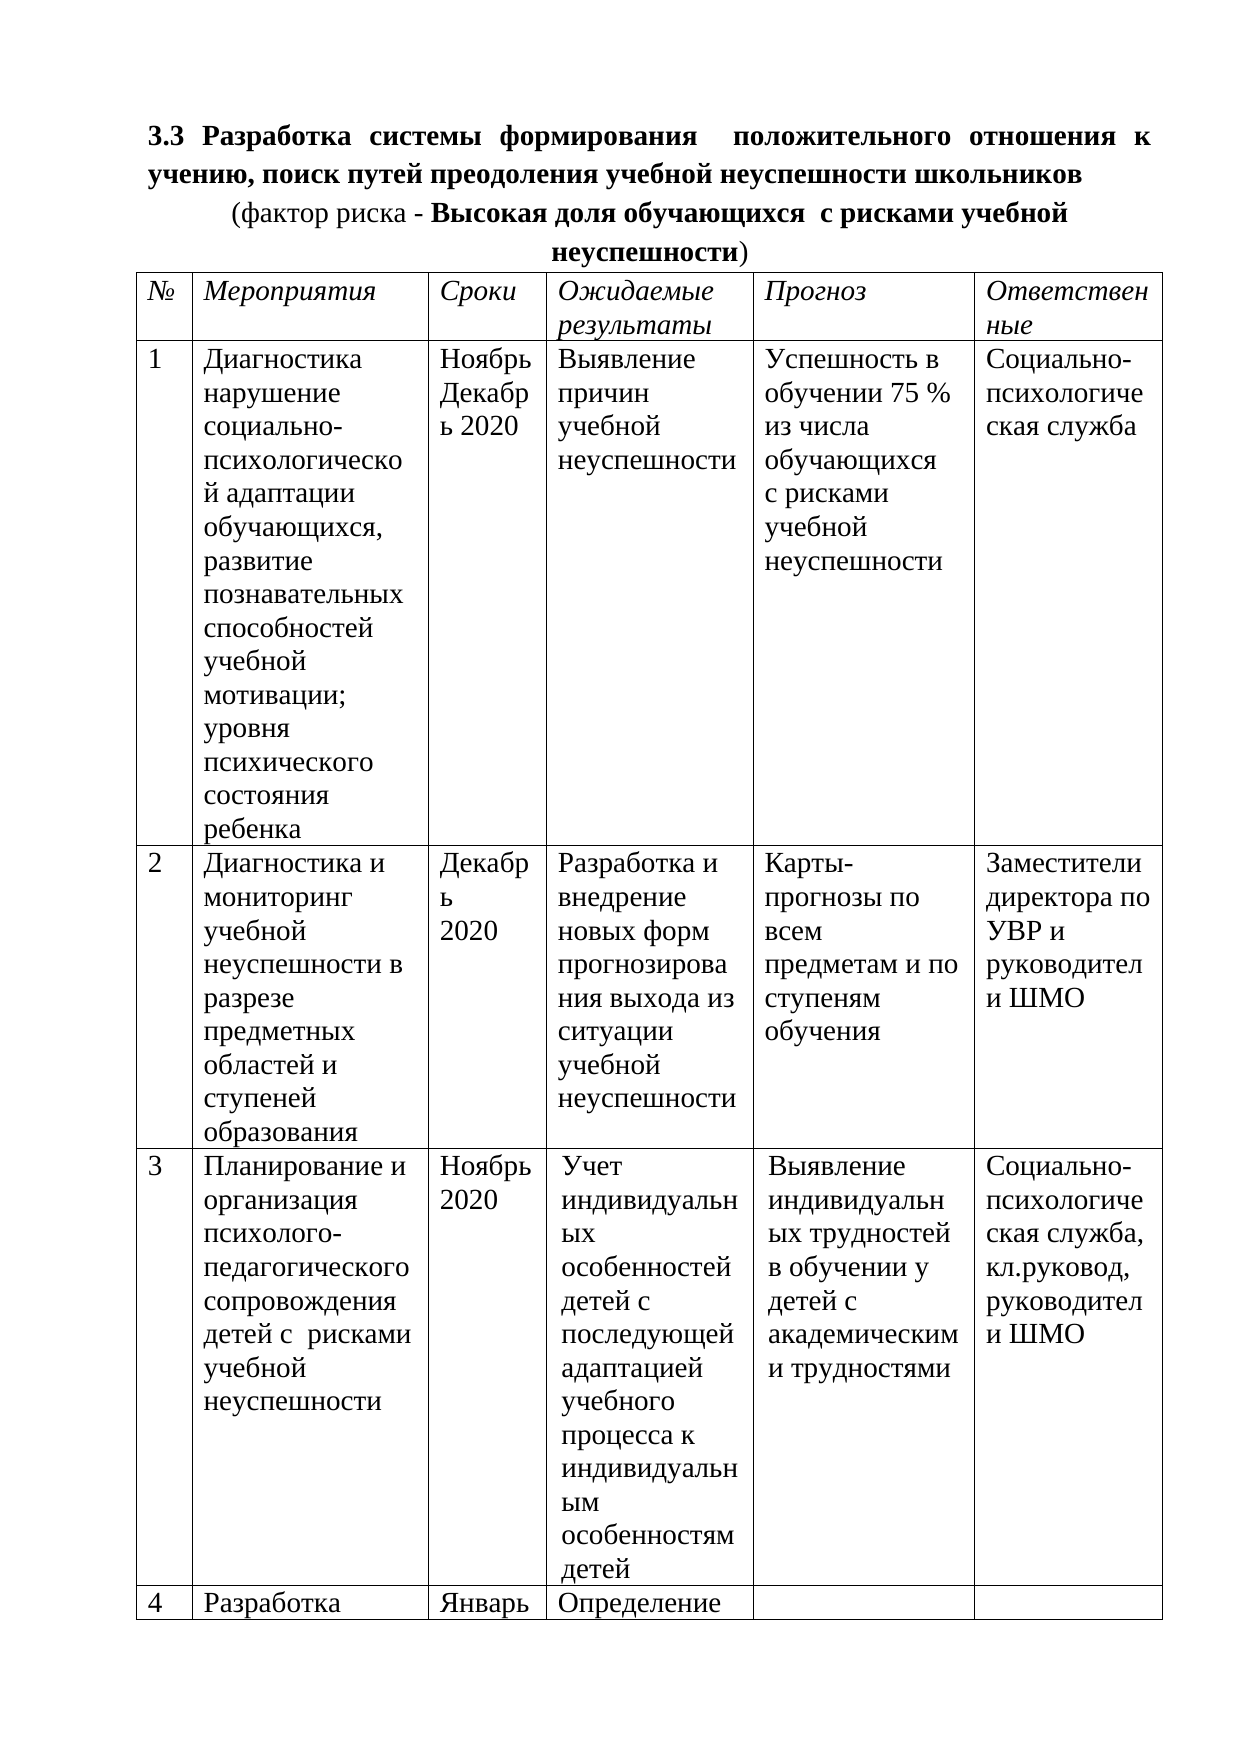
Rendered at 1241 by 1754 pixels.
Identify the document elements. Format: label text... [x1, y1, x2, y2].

table_cell Разработка и внедрение новых форм прогнозирования выхода из ситуации учебной неуспешности [547, 846, 753, 1147]
text (фактор риска - Высокая доля обучающихся с рисками учебной неуспешности) [148, 195, 1152, 267]
table_header Прогноз [754, 273, 974, 340]
table_cell [754, 1586, 974, 1619]
table_cell Заместители директора по УВР и руководители ШМО [975, 846, 1162, 1147]
table_cell Учет индивидуальных особенностей детей с последующей адаптацией учебного процесса к индивидуальным особенностям детей [547, 1149, 753, 1584]
table_cell Успешность в обучении 75 % из числа обучающихся с рисками учебной неуспешности [754, 341, 974, 844]
table_header Мероприятия [193, 273, 428, 340]
table_header № [137, 273, 192, 340]
table_header Ожидаемые результаты [547, 273, 753, 340]
table_cell Ноябрь Декабрь 2020 [429, 341, 546, 844]
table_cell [547, 1586, 753, 1619]
table_header Сроки [429, 273, 546, 340]
table_cell Выявление причин учебной неуспешности [547, 341, 753, 844]
table_cell 2 [137, 846, 192, 1147]
table_cell Диагностика и мониторинг учебной неуспешности в разрезе предметных областей и ступеней образования [193, 846, 428, 1147]
table_cell Декабрь 2020 [429, 846, 546, 1147]
table_cell 4 [137, 1586, 192, 1619]
table_cell 1 [137, 341, 192, 844]
table_cell Выявление индивидуальных трудностей в обучении у детей с академическими трудностями [754, 1149, 974, 1584]
table_cell Социально-психологическая служба [975, 341, 1162, 844]
table_cell 3 [137, 1149, 192, 1584]
table_cell Планирование и организация психолого-педагогического сопровождения детей с рисками учебной неуспешности [193, 1149, 428, 1584]
text 3.3 Разработка системы формирования положительного отношения к учению, поиск путей преодоления учебной неуспешности школьников [148, 118, 1152, 190]
table_cell [975, 1586, 1162, 1619]
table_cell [193, 1586, 428, 1619]
table_cell Ноябрь 2020 [429, 1149, 546, 1584]
table_header Ответственные [975, 273, 1162, 340]
table_cell Карты-прогнозы по всем предметам и по ступеням обучения [754, 846, 974, 1147]
table_cell Социально-психологическая служба, кл.руковод, руководители ШМО [975, 1149, 1162, 1584]
table_cell Диагностика нарушение социально-психологической адаптации обучающихся, развитие познавательных способностей учебной мотивации; уровня психического состояния ребенка [193, 341, 428, 844]
table_cell Январь 2021 [429, 1586, 546, 1619]
